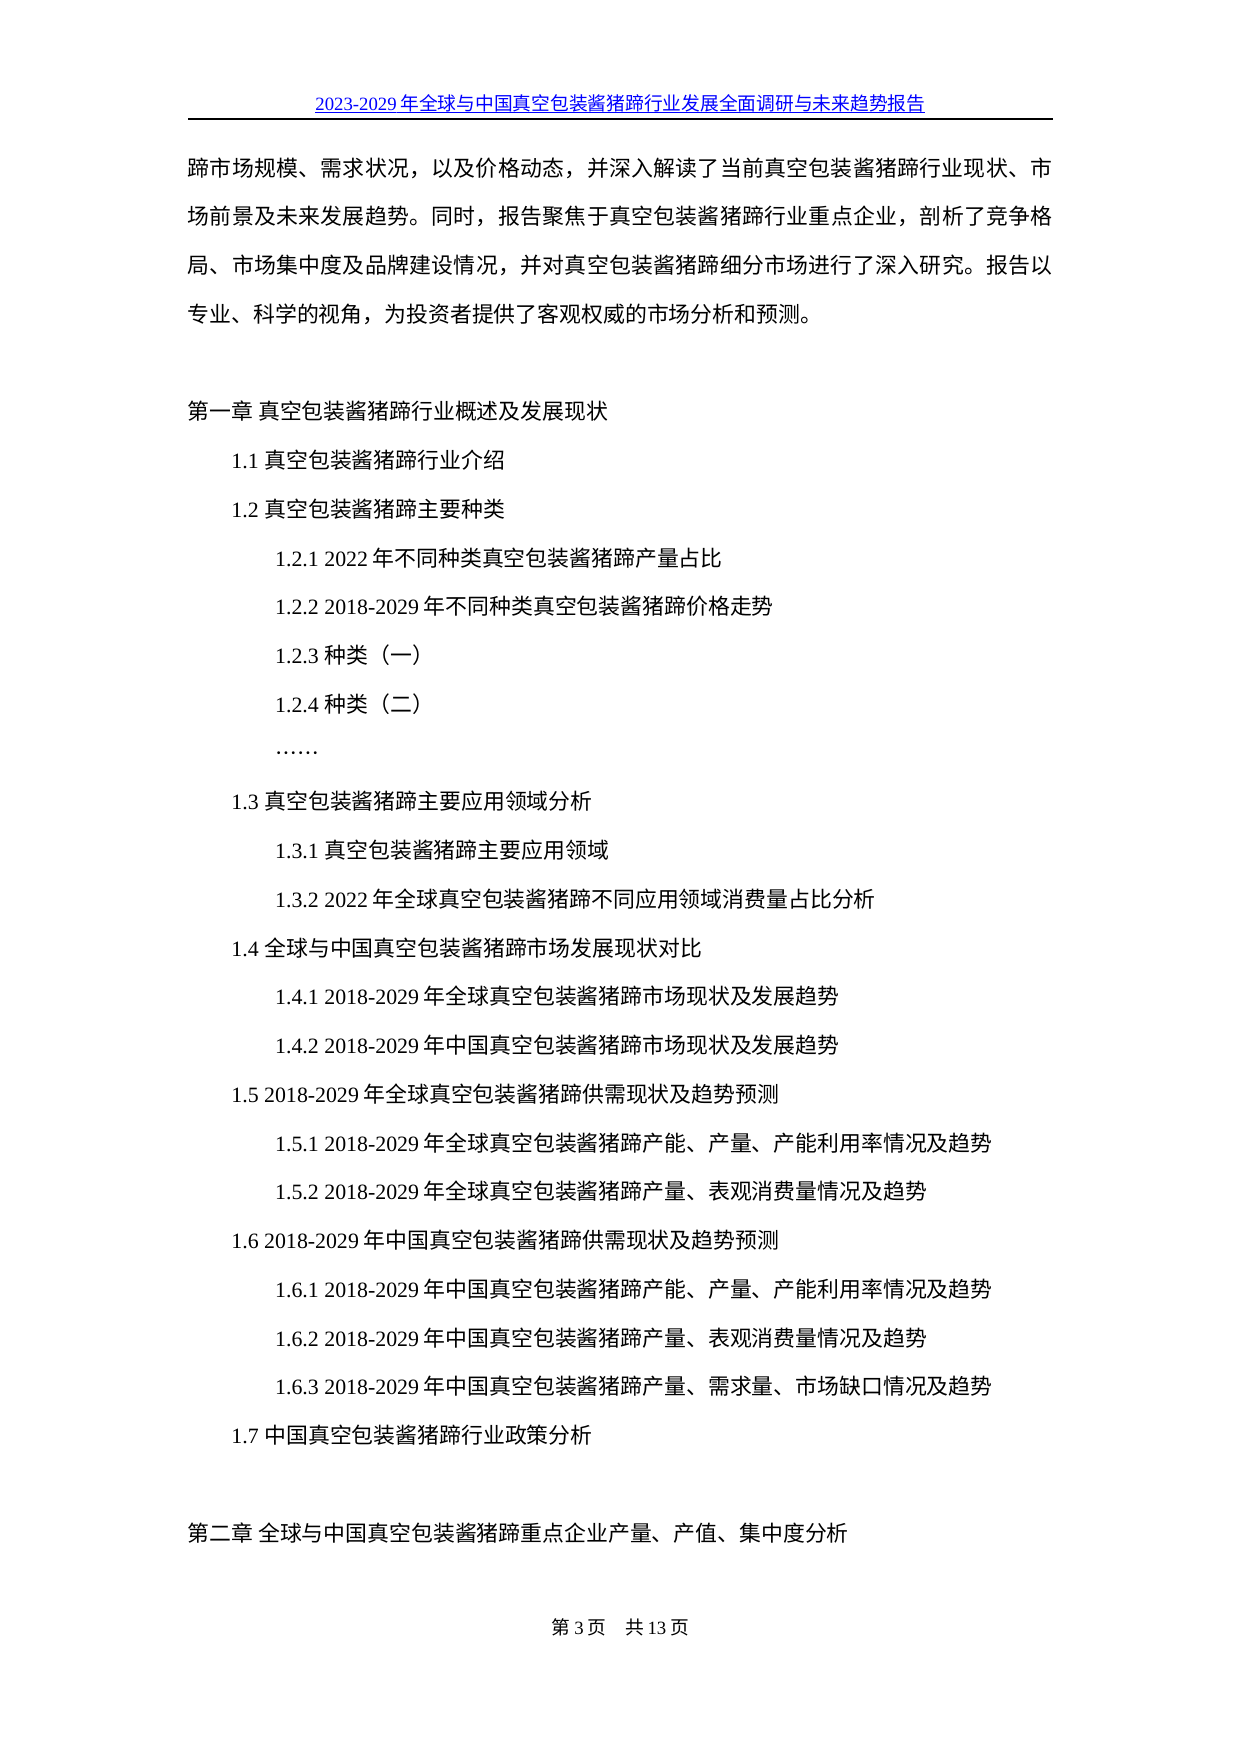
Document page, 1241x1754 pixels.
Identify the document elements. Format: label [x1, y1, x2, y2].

text [187, 150, 1053, 1548]
